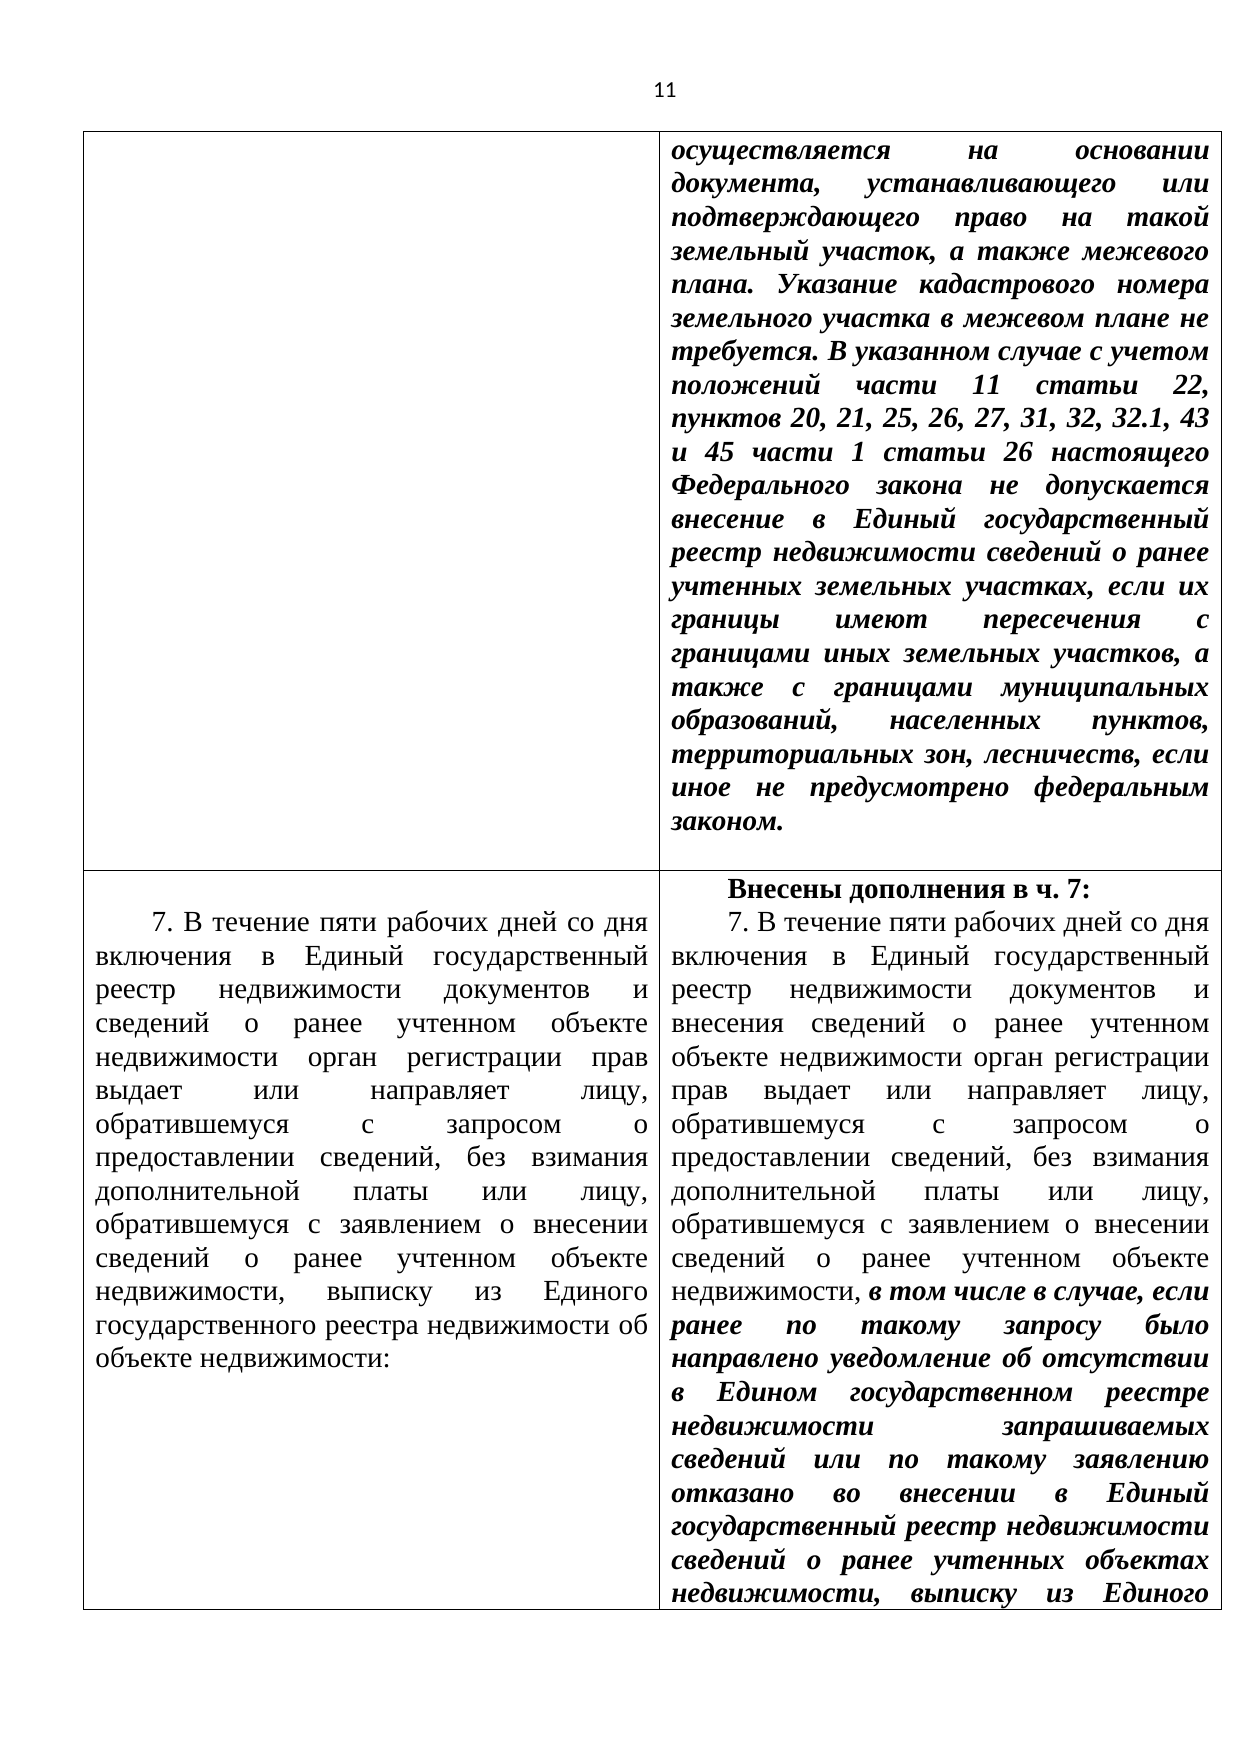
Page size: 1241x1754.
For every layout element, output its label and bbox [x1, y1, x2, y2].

table_cell [84, 132, 659, 870]
table_cell [84, 871, 659, 1609]
table_cell [660, 132, 1221, 870]
table_cell [660, 871, 1221, 1609]
